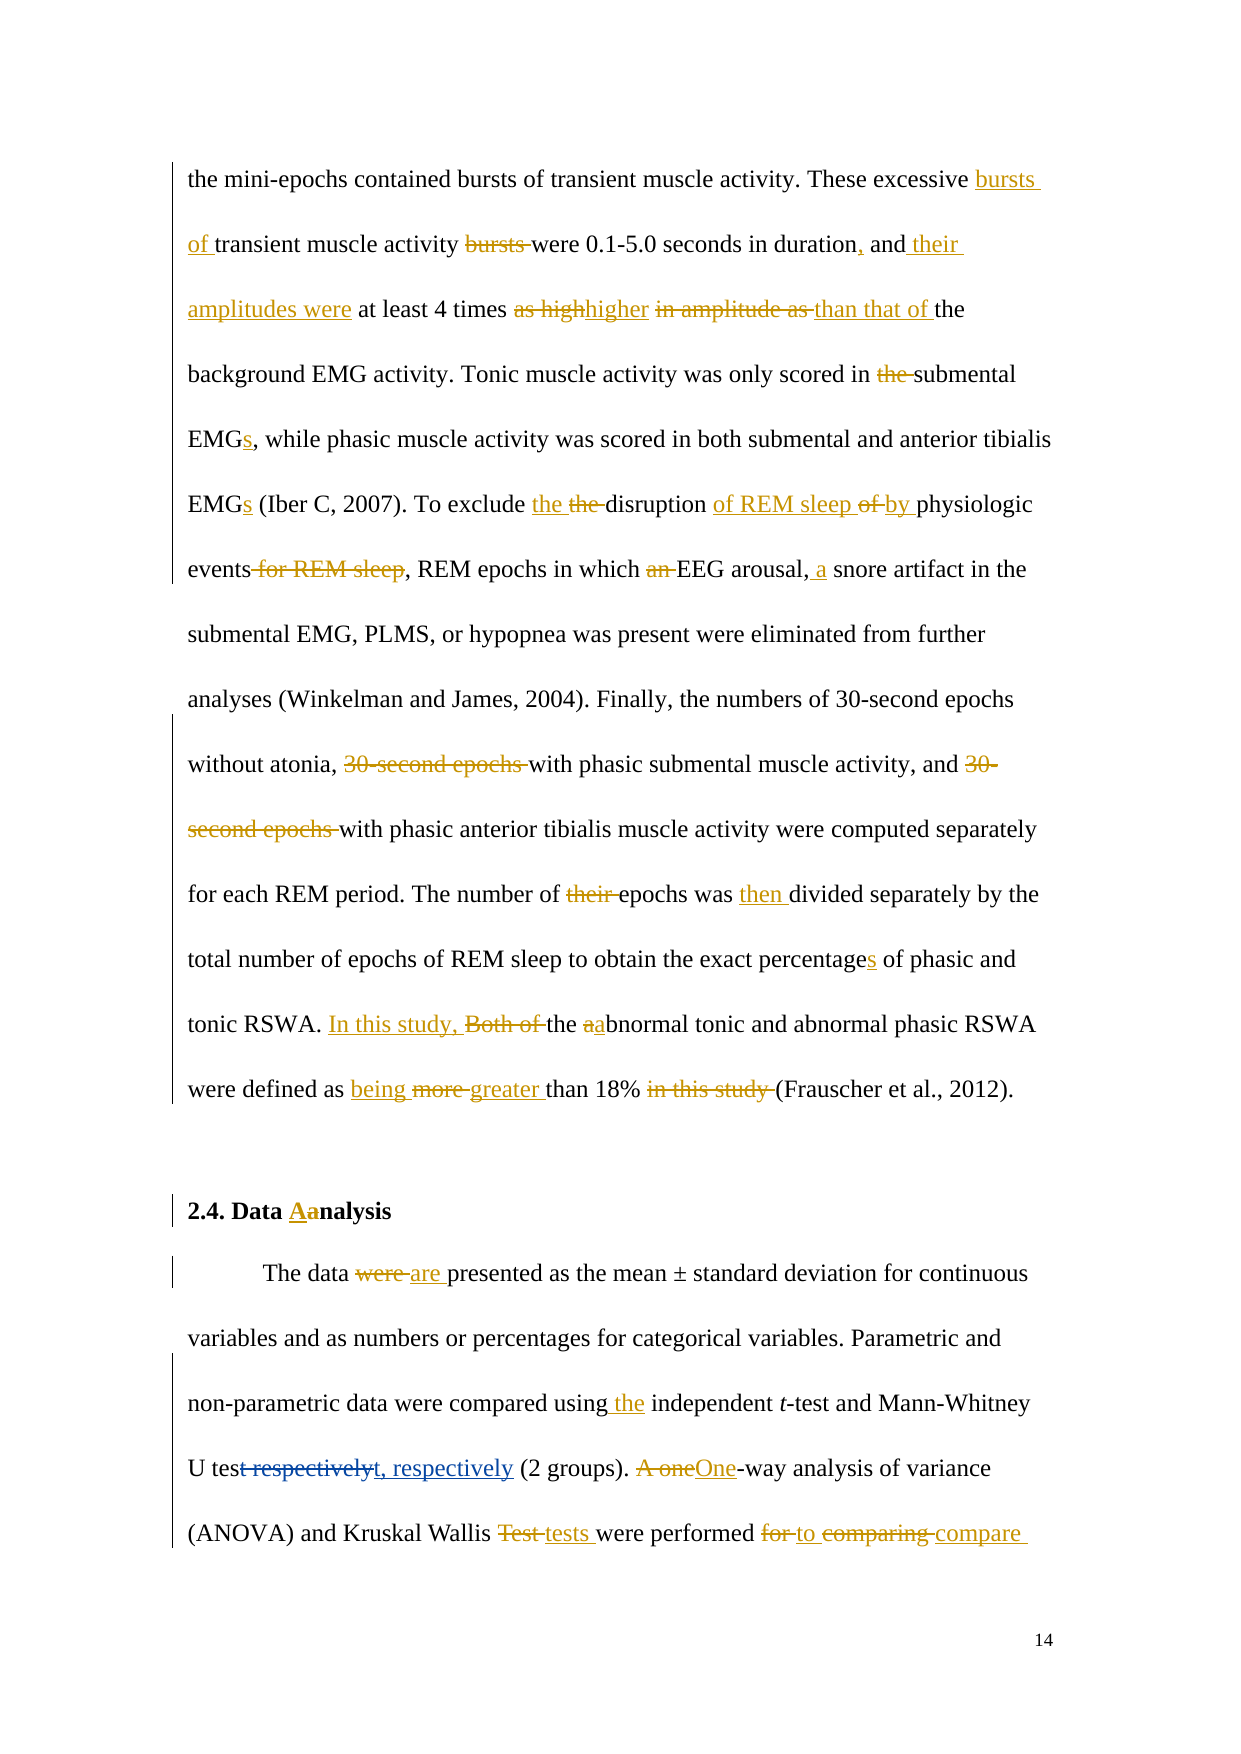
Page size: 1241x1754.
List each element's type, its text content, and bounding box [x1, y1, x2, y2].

text 2.4. Data nalysis [187, 1194, 1053, 1227]
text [187, 1256, 1053, 1548]
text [187, 162, 1053, 1104]
